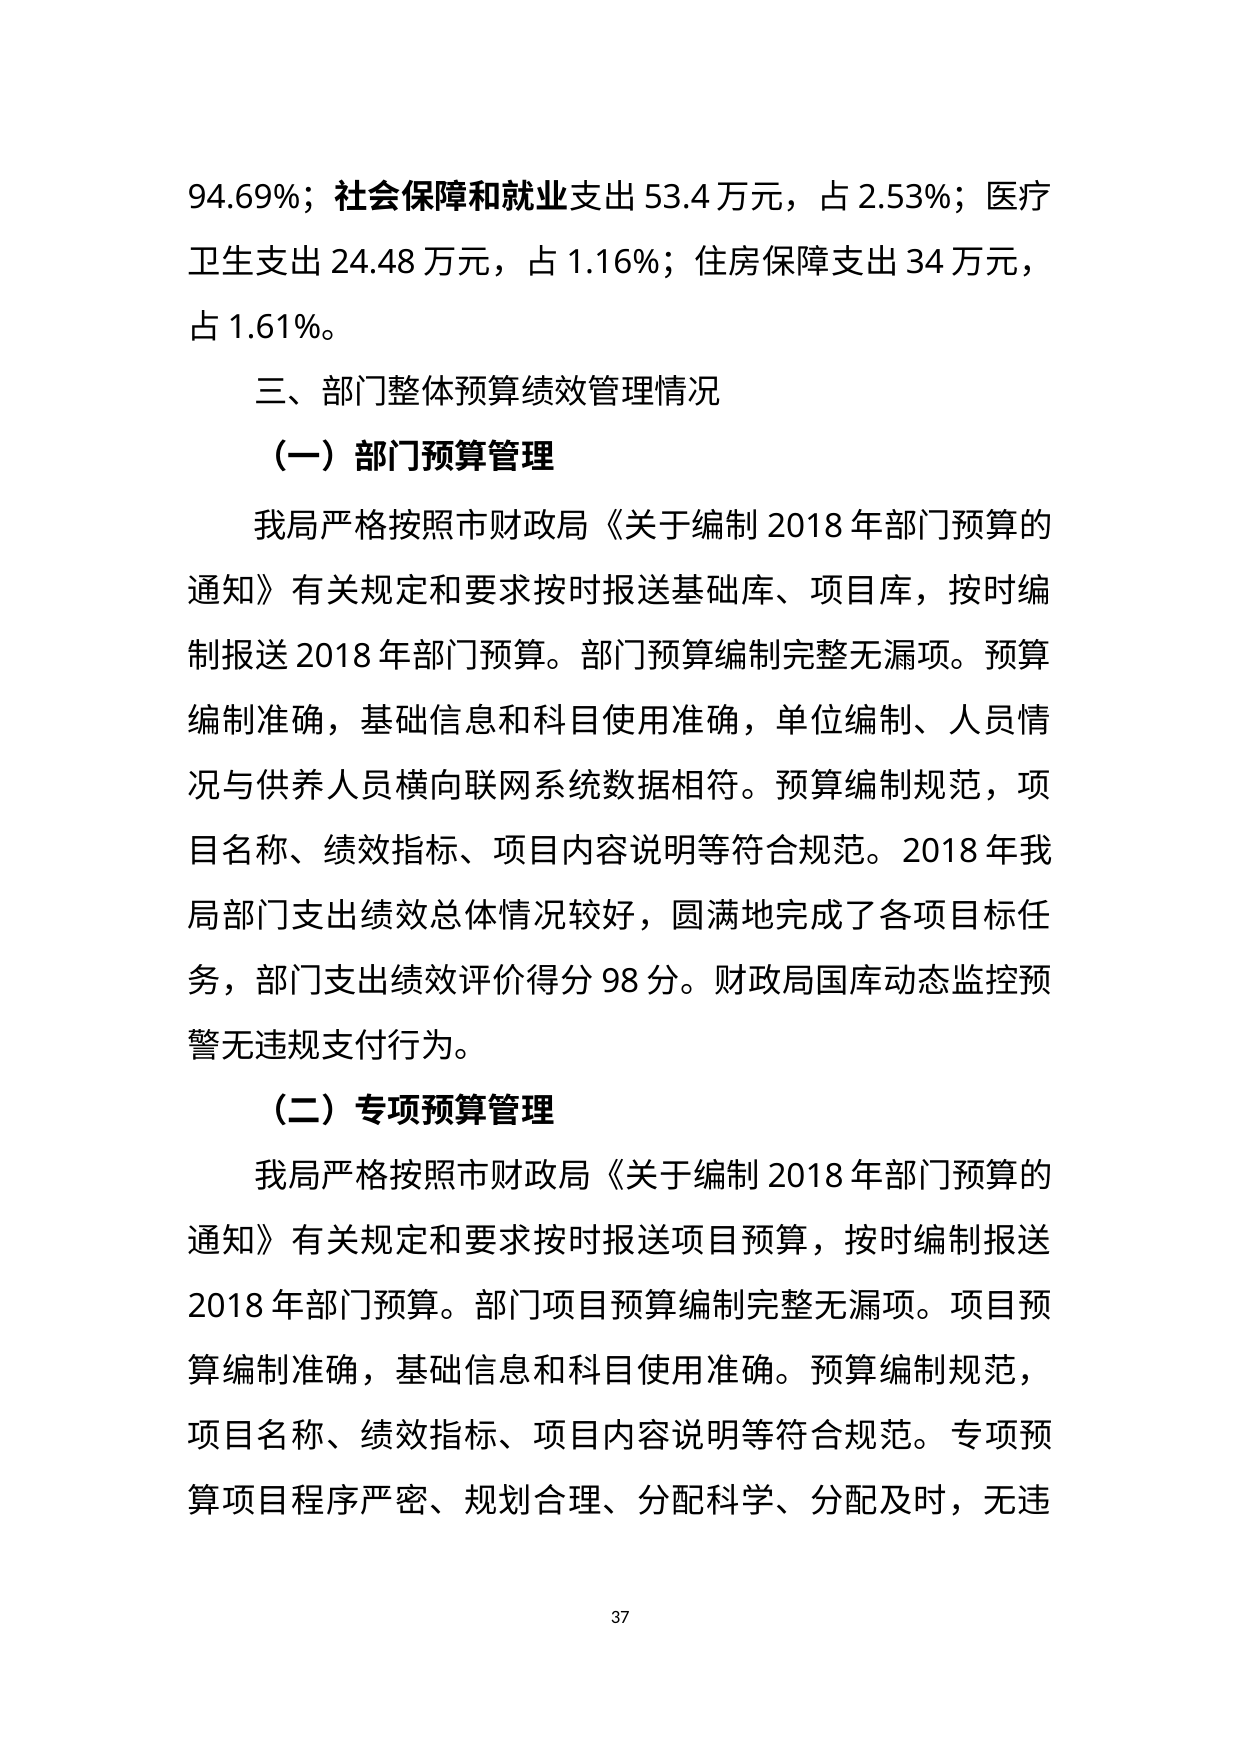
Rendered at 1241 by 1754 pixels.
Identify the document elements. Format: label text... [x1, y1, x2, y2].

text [187, 162, 1053, 357]
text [187, 1140, 1053, 1530]
text 三、部门整体预算绩效管理情况 [187, 357, 1053, 422]
text （一）部门预算管理 [187, 422, 1053, 487]
text 我局严格按照市财政局《关于编制2018年部门预算的通知》有关规定和要求按时报送基础库、项目库，按时编制报送2018年部门预算。部门预算编制完整无漏项。预算编制准确，基础信息和科目使用准确，单位编制、人员情况与供养人员横向联网系统数据相符。预算编制规范，项目名称、绩效指标、项目内容说明等符合规范。2018年我局部门支出绩效总体情况较好，圆满地完成了各项目标任务，部门支出绩效评价得分98分。财政局国库动态监控预警无违规支付行为。 [187, 490, 1053, 1075]
text （二）专项预算管理 [187, 1075, 1053, 1140]
